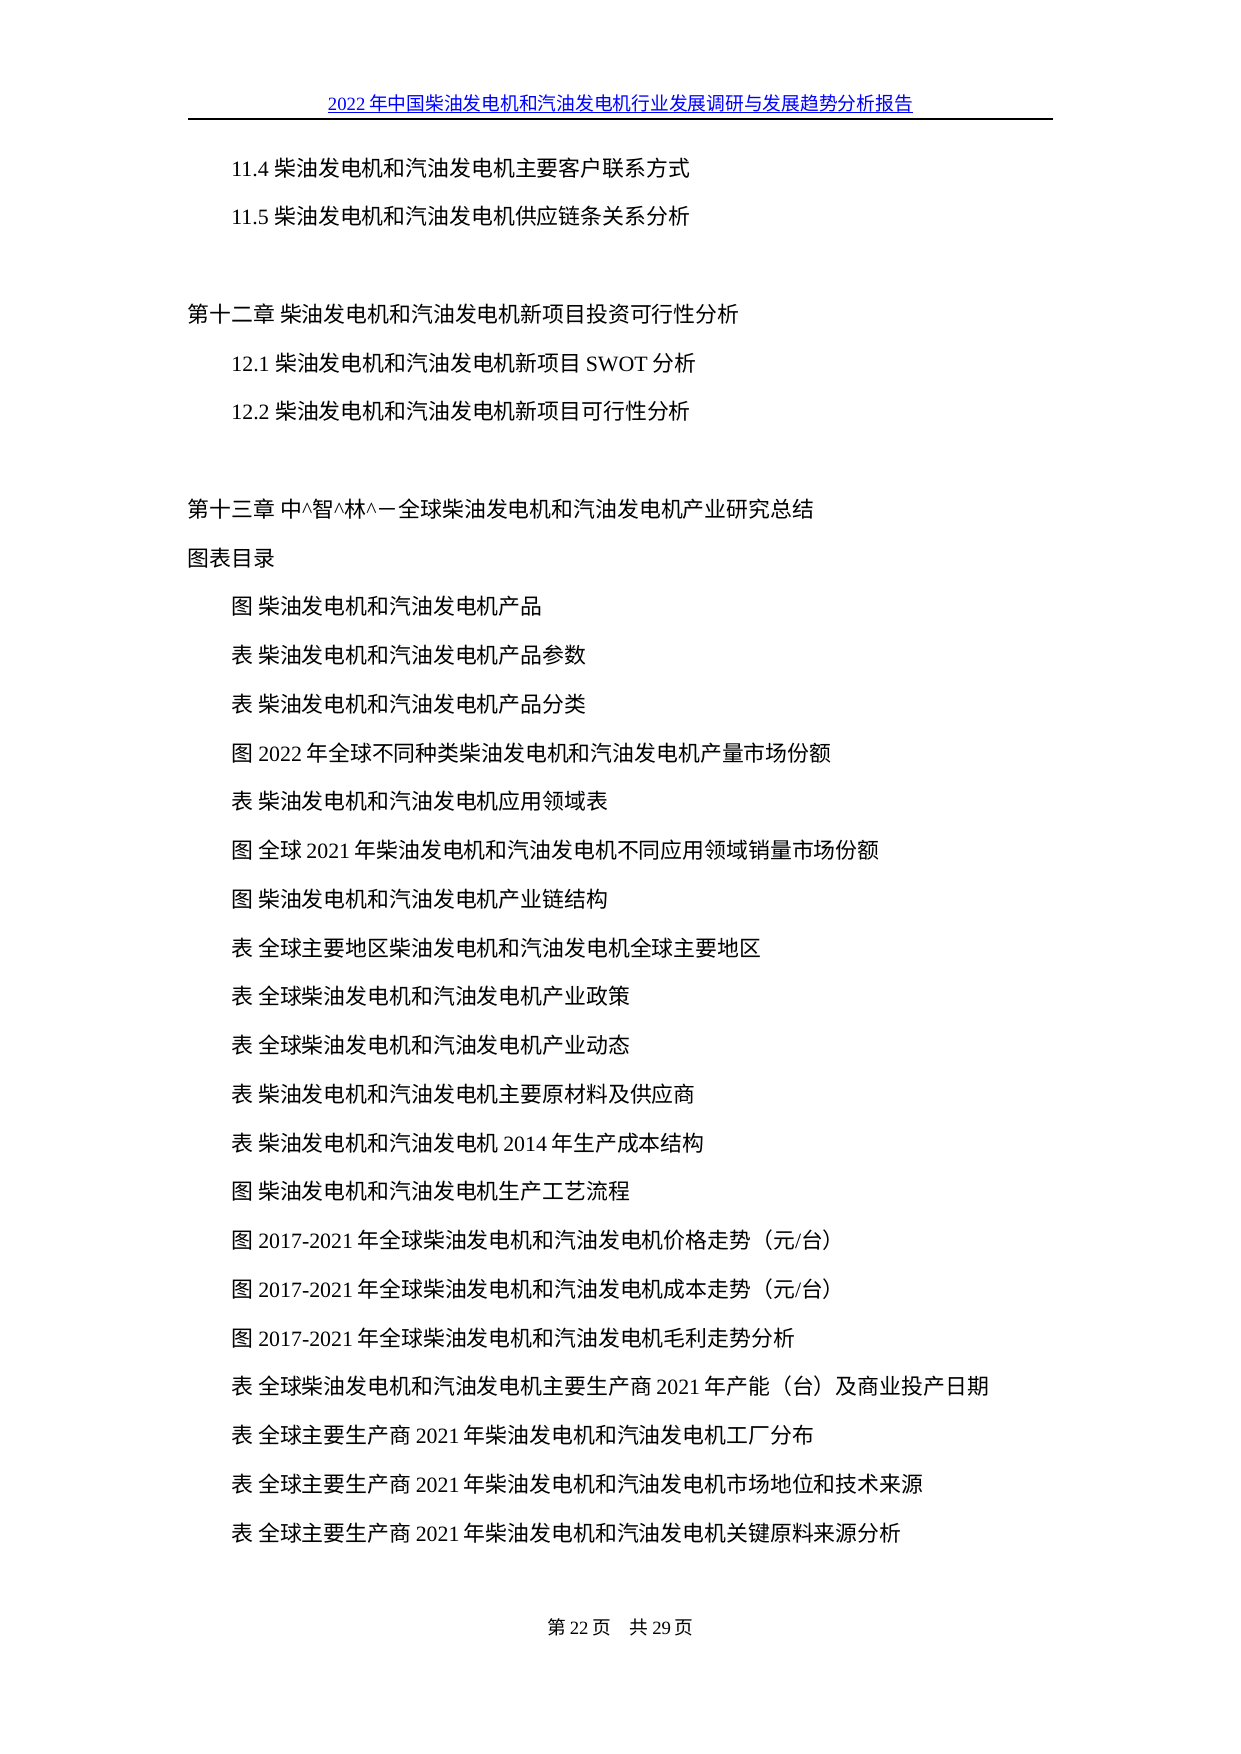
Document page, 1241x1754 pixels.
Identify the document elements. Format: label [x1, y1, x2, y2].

text [187, 150, 1053, 1548]
